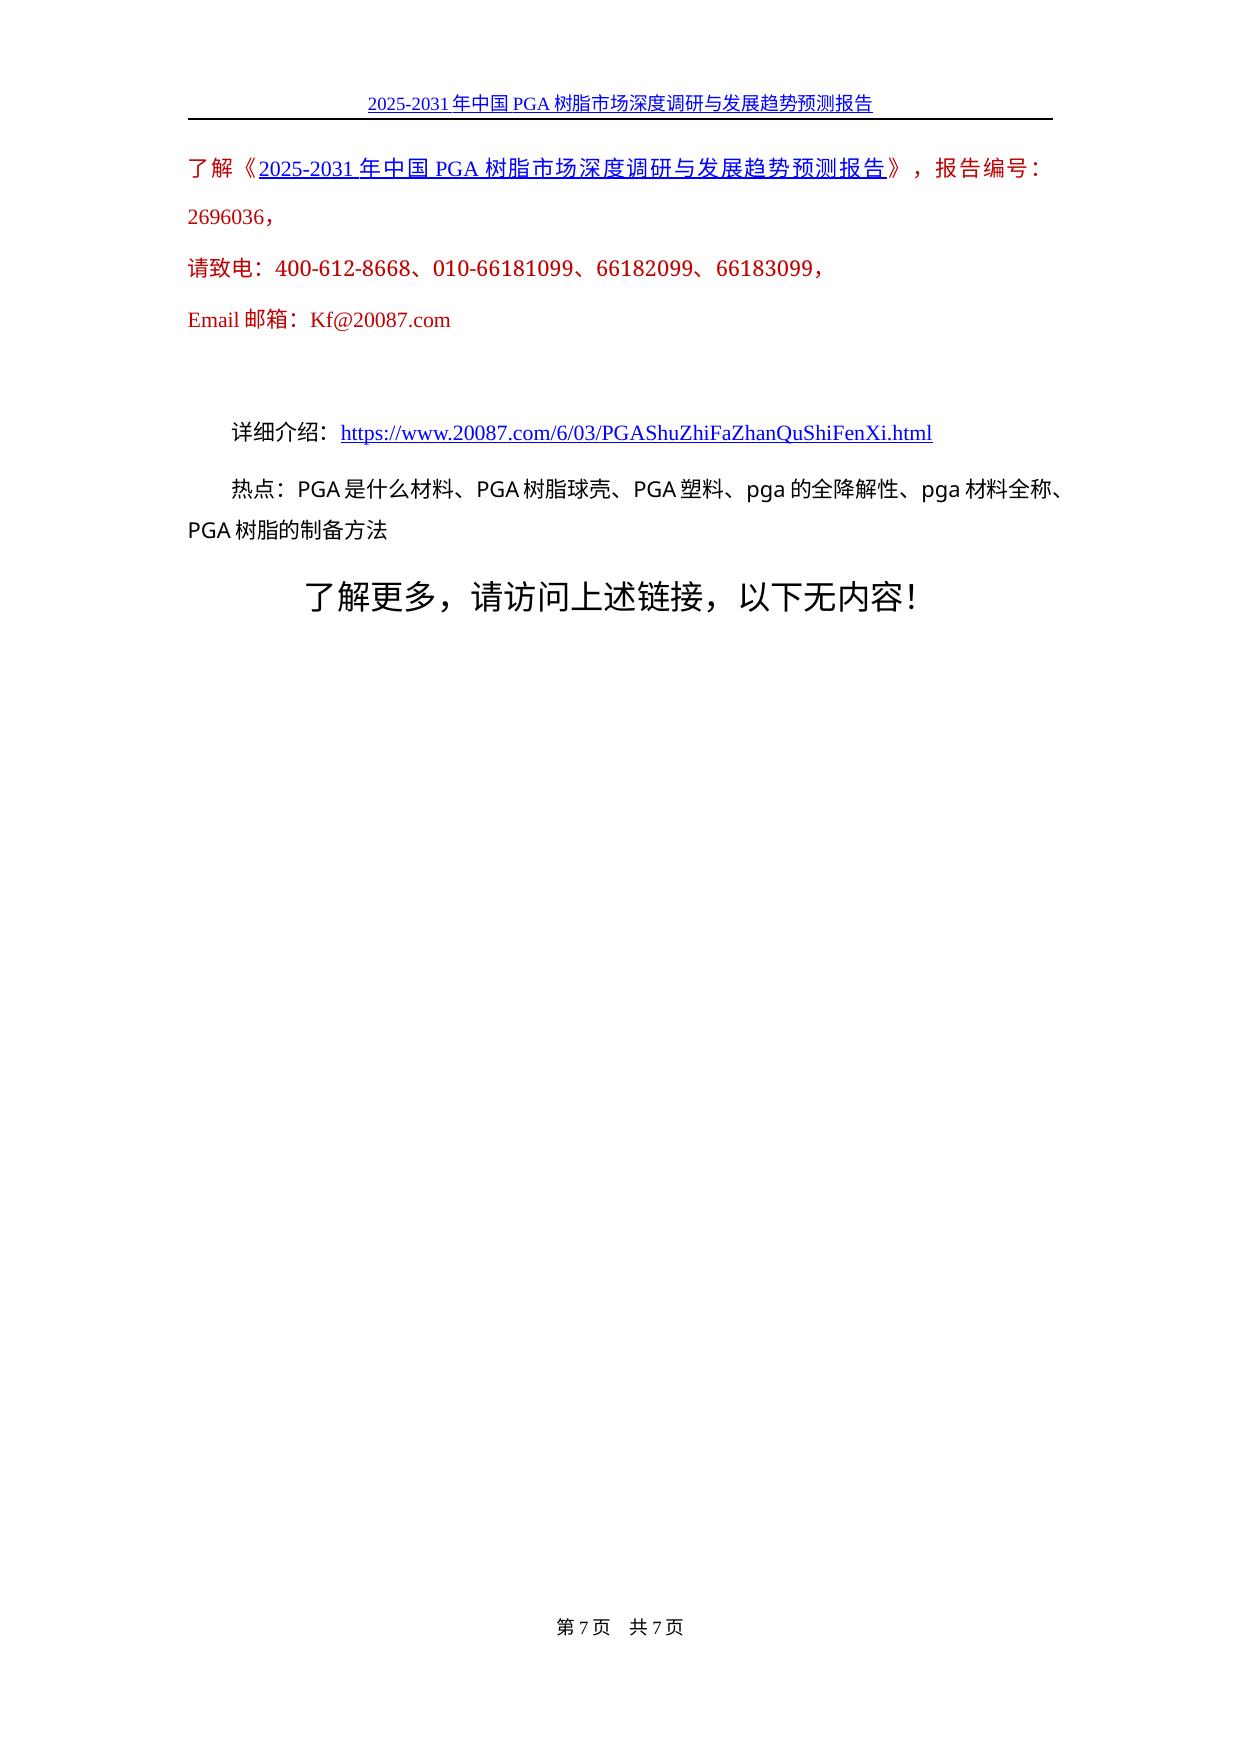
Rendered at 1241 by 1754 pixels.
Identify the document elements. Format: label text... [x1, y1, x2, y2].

text 详细介绍：https://www.20087.com/6/03/PGAShuZhiFaZhanQuShiFenXi.html [187, 415, 1053, 447]
text 请致电：400-612-8668、010-66181099、66182099、66183099， [187, 251, 1053, 283]
text 热点：PGA是什么材料、PGA树脂球壳、PGA塑料、pga的全降解性、pga材料全称、PGA树脂的制备方法 [187, 472, 1053, 545]
text 了解《2025-2031年中国PGA树脂市场深度调研与发展趋势预测报告》，报告编号：2696036， [187, 150, 1053, 231]
title 了解更多，请访问上述链接，以下无内容！ [187, 562, 1053, 627]
text Email邮箱：Kf@20087.com [187, 302, 1053, 334]
